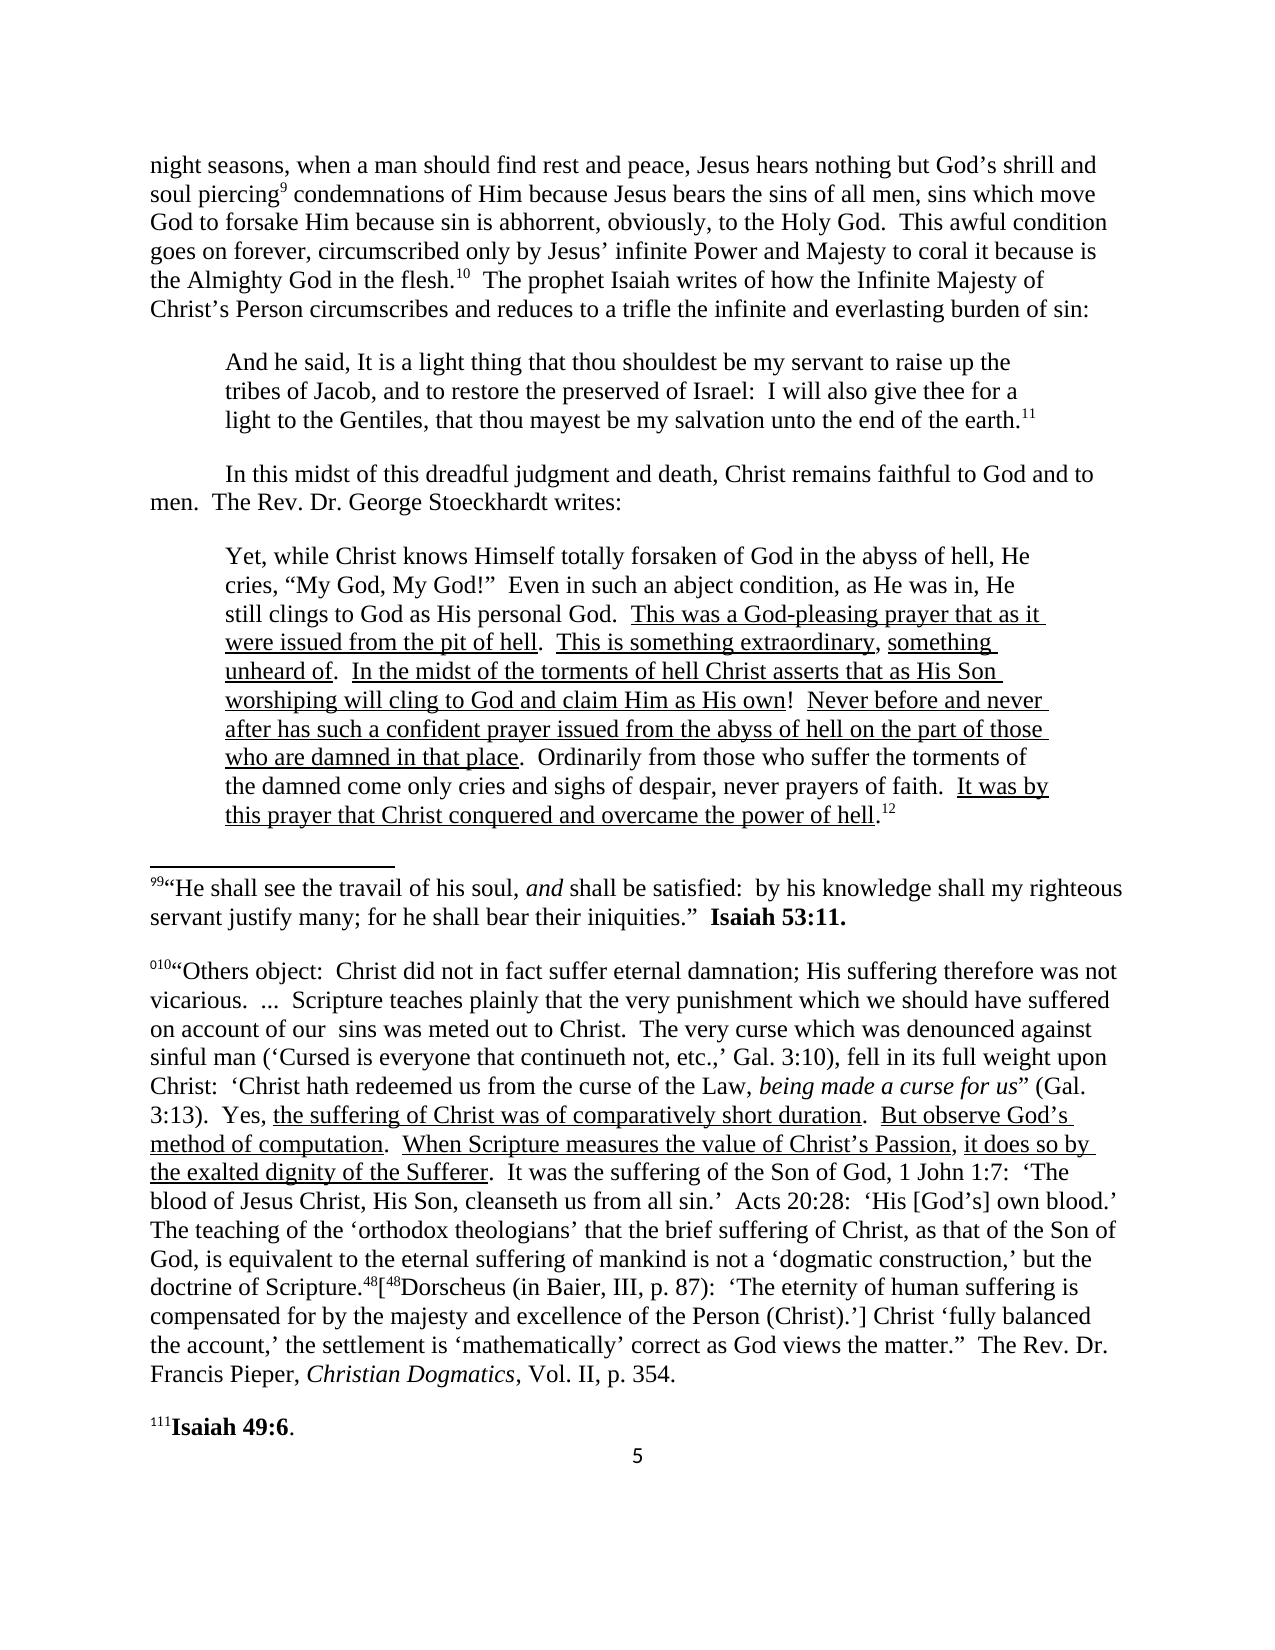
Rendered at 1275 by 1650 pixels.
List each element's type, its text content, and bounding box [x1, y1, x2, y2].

text In this midst of this dreadful judgment and death, Christ remains faithful to God and to men. The Rev. Dr. George Stoeckhardt writes: [150, 459, 1125, 516]
text Because Christ is forsaken, God doesn’t respond when He cries out for help. Dreadful silence in the midst of dire need alone comes from God in response to His pitiful pleas. In the night seasons, when a man should find rest and peace, Jesus hears nothing but God’s shrill and soul piercing9 condemnations of Him because Jesus bears the sins of all men, sins which move God to forsake Him because sin is abhorrent, obviously, to the Holy God. This awful condition goes on forever, circumscribed only by Jesus’ infinite Power and Majesty to coral it because is the Almighty God in the flesh.10 The prophet Isaiah writes of how the Infinite Majesty of Christ’s Person circumscribes and reduces to a trifle the infinite and everlasting burden of sin: [150, 150, 1125, 322]
text And he said, It is a light thing that thou shouldest be my servant to raise up the tribes of Jacob, and to restore the preserved of Israel: I will also give thee for a light to the Gentiles, that thou mayest be my salvation unto the end of the earth.11 [225, 347, 1050, 434]
text Yet, while Christ knows Himself totally forsaken of God in the abyss of hell, He cries, “My God, My God!” Even in such an abject condition, as He was in, He still clings to God as His personal God. This was a God-pleasing prayer that as it were issued from the pit of hell. This is something extraordinary, something unheard of. In the midst of the torments of hell Christ asserts that as His Son worshiping will cling to God and claim Him as His own! Never before and never after has such a confident prayer issued from the abyss of hell on the part of those who are damned in that place. Ordinarily from those who suffer the torments of the damned come only cries and sighs of despair, never prayers of faith. It was by this prayer that Christ conquered and overcame the power of hell.12 [225, 541, 1050, 829]
